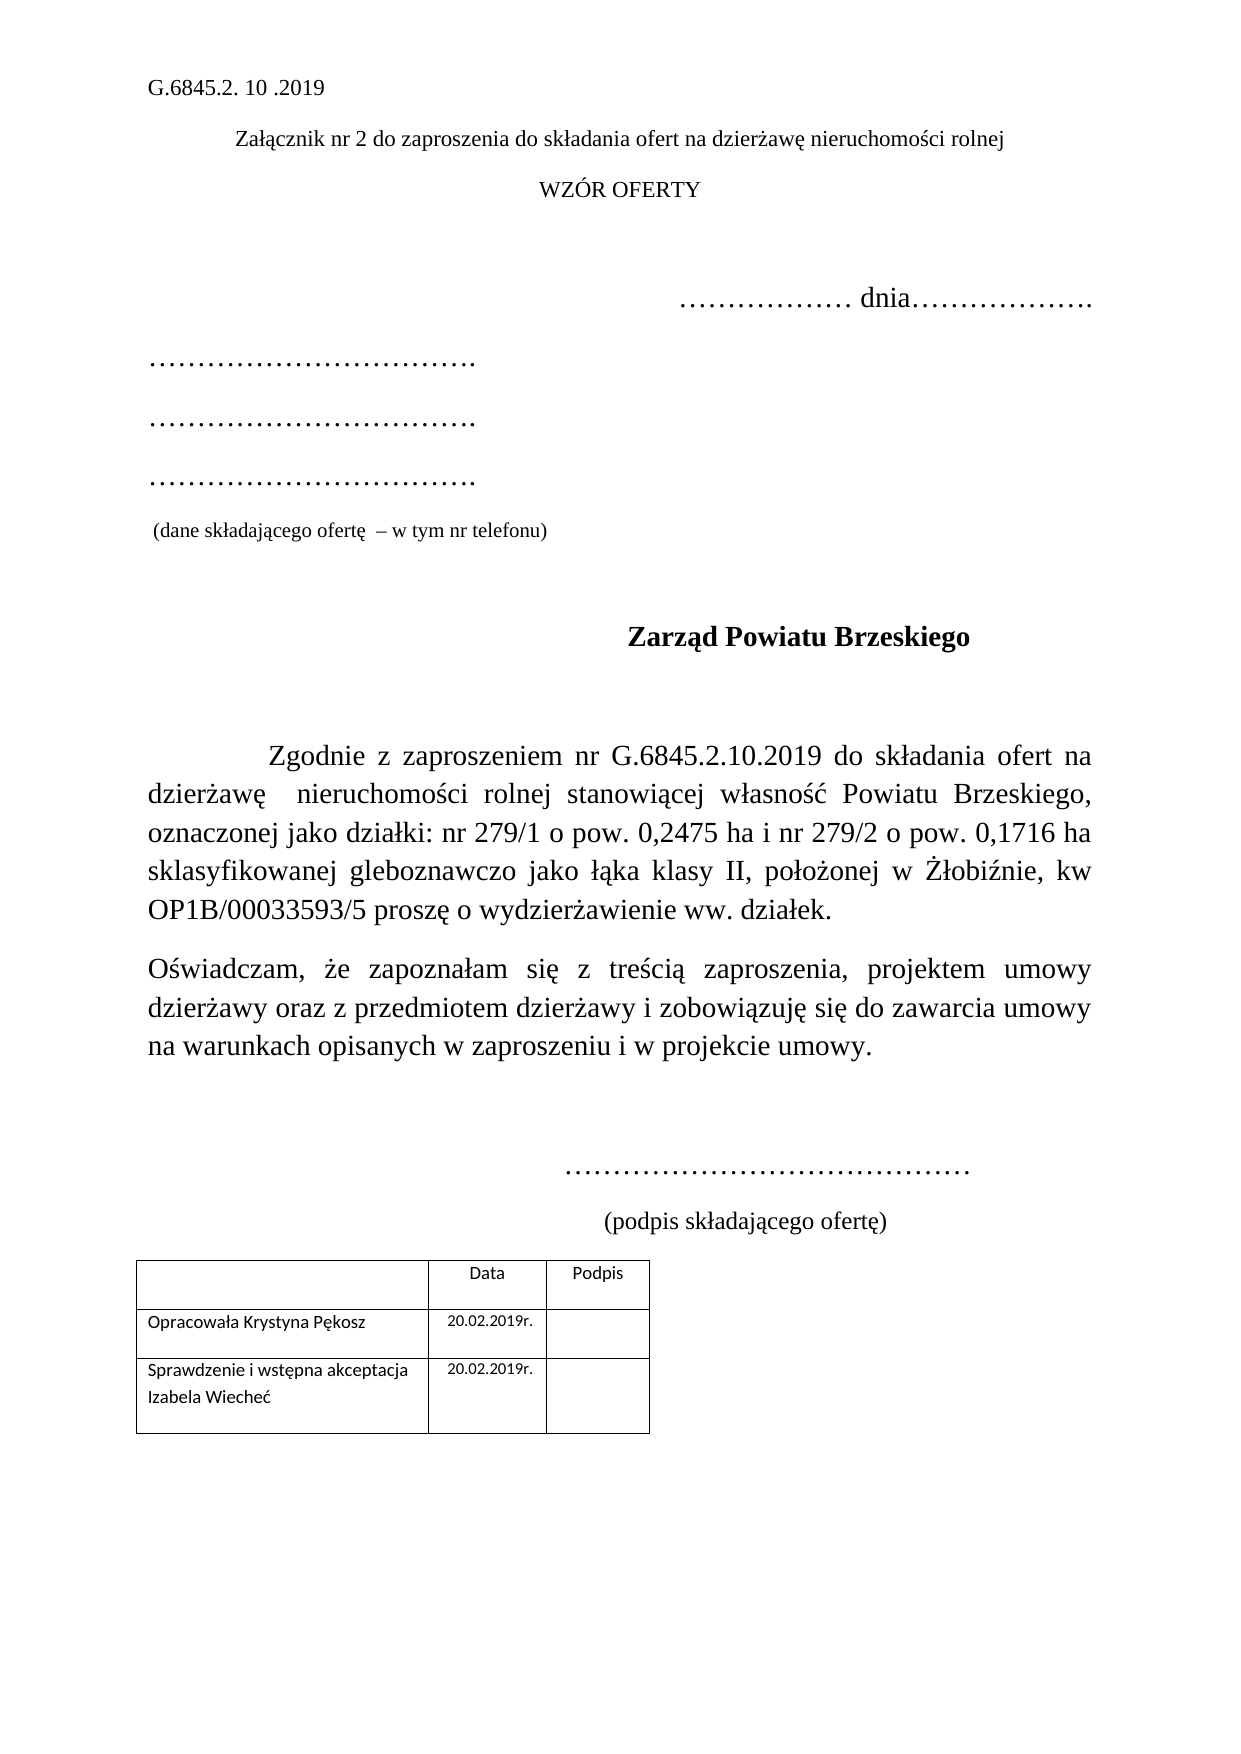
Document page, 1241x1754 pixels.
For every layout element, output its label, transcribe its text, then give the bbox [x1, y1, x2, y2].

text (podpis składającego ofertę) [148, 1206, 1093, 1235]
text …………………………………… [148, 1147, 1093, 1181]
table_header Podpis [547, 1261, 649, 1309]
text ……………………………. [148, 458, 1093, 492]
table_cell [547, 1359, 649, 1433]
table_cell 20.02.2019r. [429, 1310, 546, 1358]
text ……………………………. [148, 399, 1093, 432]
text G.6845.2. 10 .2019 [148, 74, 1093, 100]
table_header Data [429, 1261, 546, 1309]
table_cell Sprawdzenie i wstępna akceptacja Izabela Wiecheć [137, 1359, 428, 1433]
text Załącznik nr 2 do zaproszenia do składania ofert na dzierżawę nieruchomości rolnej [148, 125, 1093, 151]
table_cell Opracowała Krystyna Pękosz [137, 1310, 428, 1358]
table_cell [547, 1310, 649, 1358]
text ……………………………. [148, 339, 1093, 373]
text WZÓR OFERTY [148, 176, 1093, 202]
text Zgodnie z zaproszeniem nr G.6845.2.10.2019 do składania ofert na dzierżawę nieruchomości rolnej stanowiącej własność Powiatu Brzeskiego, oznaczonej jako działki: nr 279/1 o pow. 0,2475 ha i nr 279/2 o pow. 0,1716 ha sklasyfikowanej gleboznawczo jako łąka klasy II, położonej w Żłobiźnie, kw OP1B/00033593/5 proszę o wydzierżawienie ww. działek. [148, 738, 1093, 925]
table_header [137, 1261, 428, 1309]
text (dane składającego ofertę – w tym nr telefonu) [148, 517, 1093, 542]
table_cell 20.02.2019r. [429, 1359, 546, 1433]
text ……………… dnia………………. [148, 280, 1093, 313]
text Oświadczam, że zapoznałam się z treścią zaproszenia, projektem umowy dzierżawy oraz z przedmiotem dzierżawy i zobowiązuję się do zawarcia umowy na warunkach opisanych w zaproszeniu i w projekcie umowy. [148, 951, 1093, 1062]
text Zarząd Powiatu Brzeskiego [148, 619, 1093, 652]
